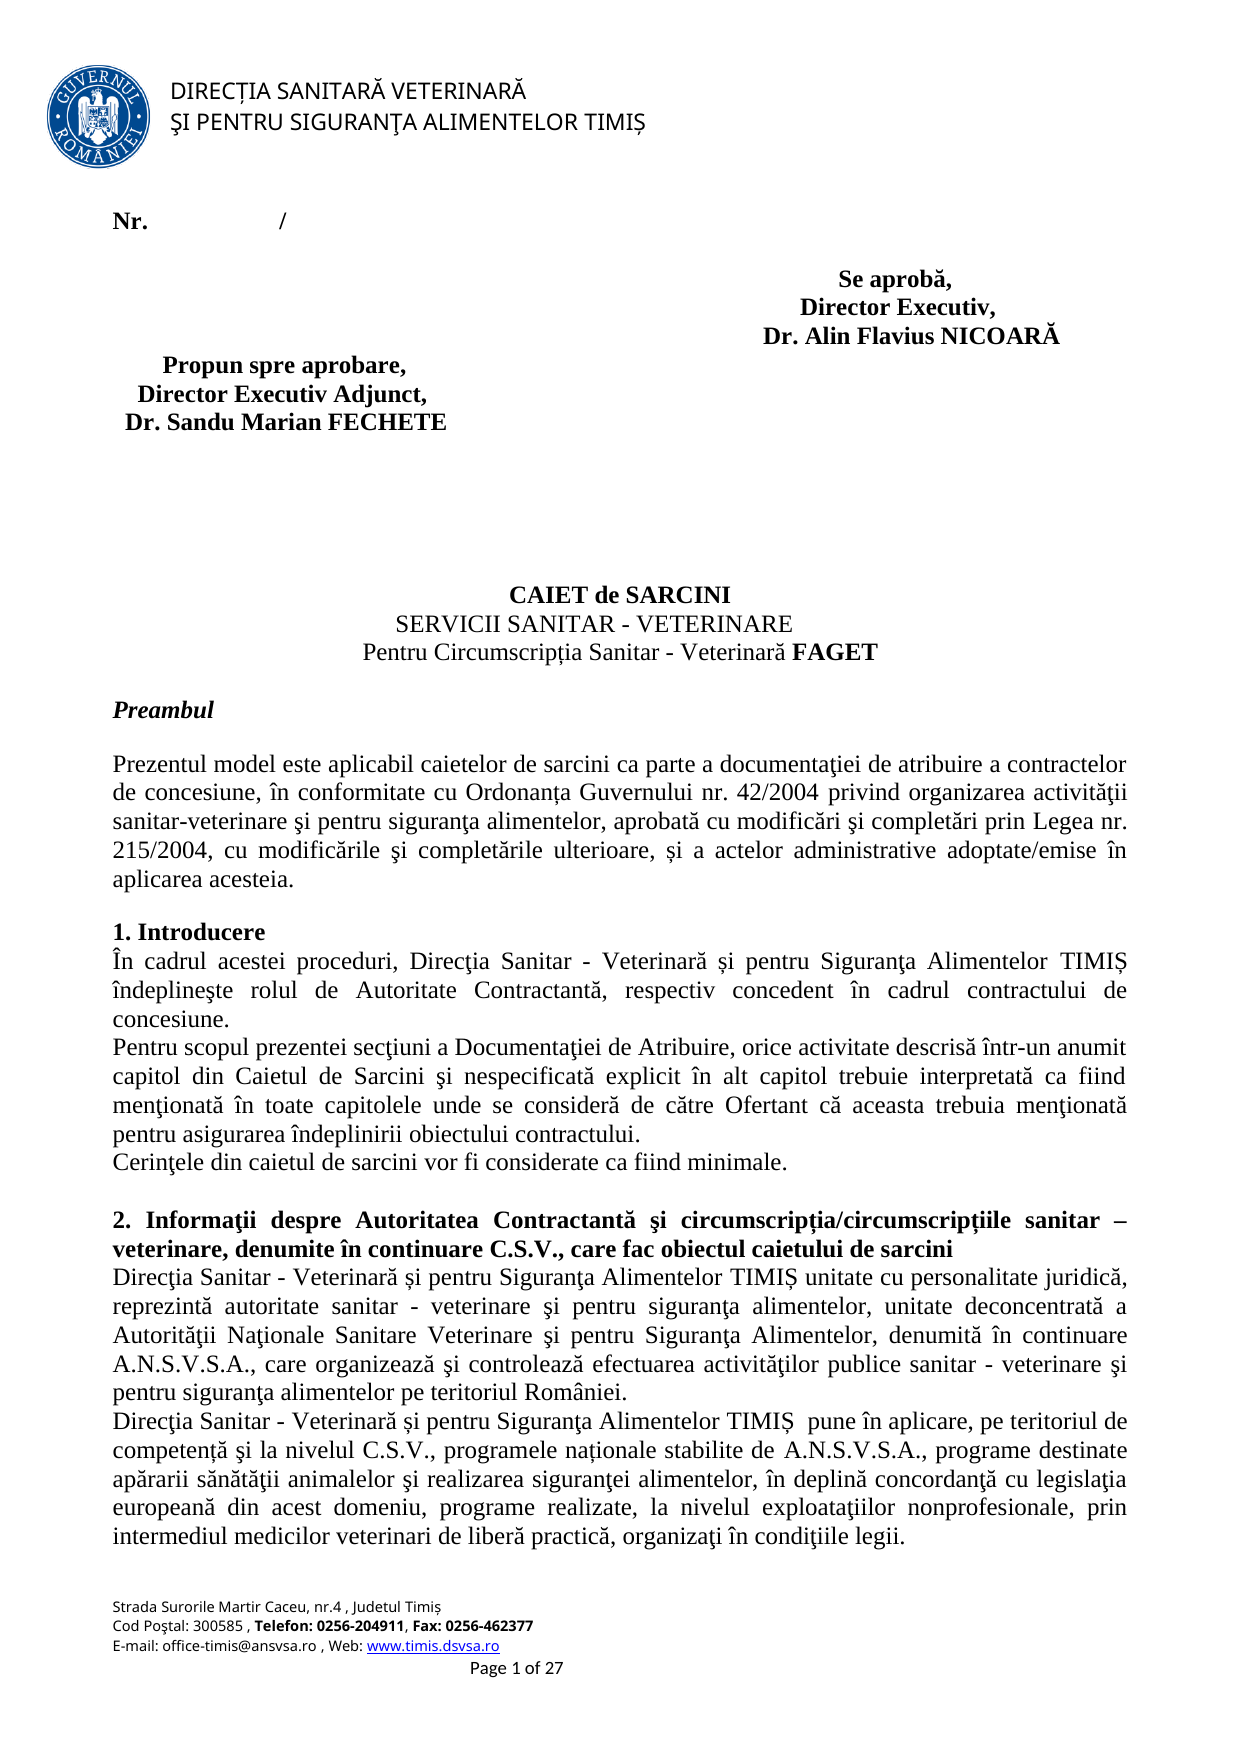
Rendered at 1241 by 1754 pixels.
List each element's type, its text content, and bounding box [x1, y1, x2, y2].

text Cerinţele din caietul de sarcini vor fi considerate ca fiind minimale. [112, 1147, 1128, 1176]
subtitle SERVICII SANITAR - VETERINARE [112, 609, 1128, 637]
text Director Executiv, [112, 292, 1128, 321]
text Pentru scopul prezentei secţiuni a Documentaţiei de Atribuire, orice activitate descrisă într-un anumit capitol din Caietul de Sarcini şi nespecificată explicit în alt capitol trebuie interpretată ca fiind menţionată în toate capitolele unde se consideră de către Ofertant că aceasta trebuia menţionată pentru asigurarea îndeplinirii obiectului contractului. [112, 1032, 1128, 1147]
picture [45, 64, 150, 169]
text În cadrul acestei proceduri, Direcţia Sanitar - Veterinară și pentru Siguranţa Alimentelor TIMIȘ îndeplineşte rolul de Autoritate Contractantă, respectiv concedent în cadrul contractului de concesiune. [112, 946, 1128, 1032]
text Dr. Alin Flavius NICOARĂ [112, 321, 1128, 350]
text Preambul [112, 695, 1128, 724]
text Nr. / [112, 206, 1128, 235]
text Dr. Sandu Marian FECHETE [112, 407, 1128, 436]
text 1. Introducere [112, 917, 1128, 946]
text Direcţia Sanitar - Veterinară și pentru Siguranţa Alimentelor TIMIȘ pune în aplicare, pe teritoriul de competență şi la nivelul C.S.V., programele naționale stabilite de A.N.S.V.S.A., programe destinate apărarii sănătăţii animalelor şi realizarea siguranţei alimentelor, în deplină concordanţă cu legislaţia europeană din acest domeniu, programe realizate, la nivelul exploataţiilor nonprofesionale, prin intermediul medicilor veterinari de liberă practică, organizaţi în condiţiile legii. [112, 1406, 1128, 1550]
text 2. Informaţii despre Autoritatea Contractantă şi circumscripția/circumscripțiile sanitar – veterinare, denumite în continuare C.S.V., care fac obiectul caietului de sarcini [112, 1205, 1128, 1262]
text Director Executiv Adjunct, [112, 379, 1128, 407]
text Direcţia Sanitar - Veterinară și pentru Siguranţa Alimentelor TIMIȘ unitate cu personalitate juridică, reprezintă autoritate sanitar - veterinare şi pentru siguranţa alimentelor, unitate deconcentrată a Autorităţii Naţionale Sanitare Veterinare şi pentru Siguranţa Alimentelor, denumită în continuare A.N.S.V.S.A., care organizează şi controlează efectuarea activităţilor publice sanitar - veterinare şi pentru siguranţa alimentelor pe teritoriul României. [112, 1262, 1128, 1406]
text Pentru Circumscripția Sanitar - Veterinară FAGET [112, 637, 1128, 666]
text Se aprobă, [112, 264, 1128, 292]
text Propun spre aprobare, [112, 350, 1128, 379]
text CAIET de SARCINI [112, 580, 1128, 609]
text Prezentul model este aplicabil caietelor de sarcini ca parte a documentaţiei de atribuire a contractelor de concesiune, în conformitate cu Ordonanța Guvernului nr. 42/2004 privind organizarea activităţii sanitar-veterinare şi pentru siguranţa alimentelor, aprobată cu modificări şi completări prin Legea nr. 215/2004, cu modificările şi completările ulterioare, și a actelor administrative adoptate/emise în aplicarea acesteia. [112, 749, 1128, 892]
